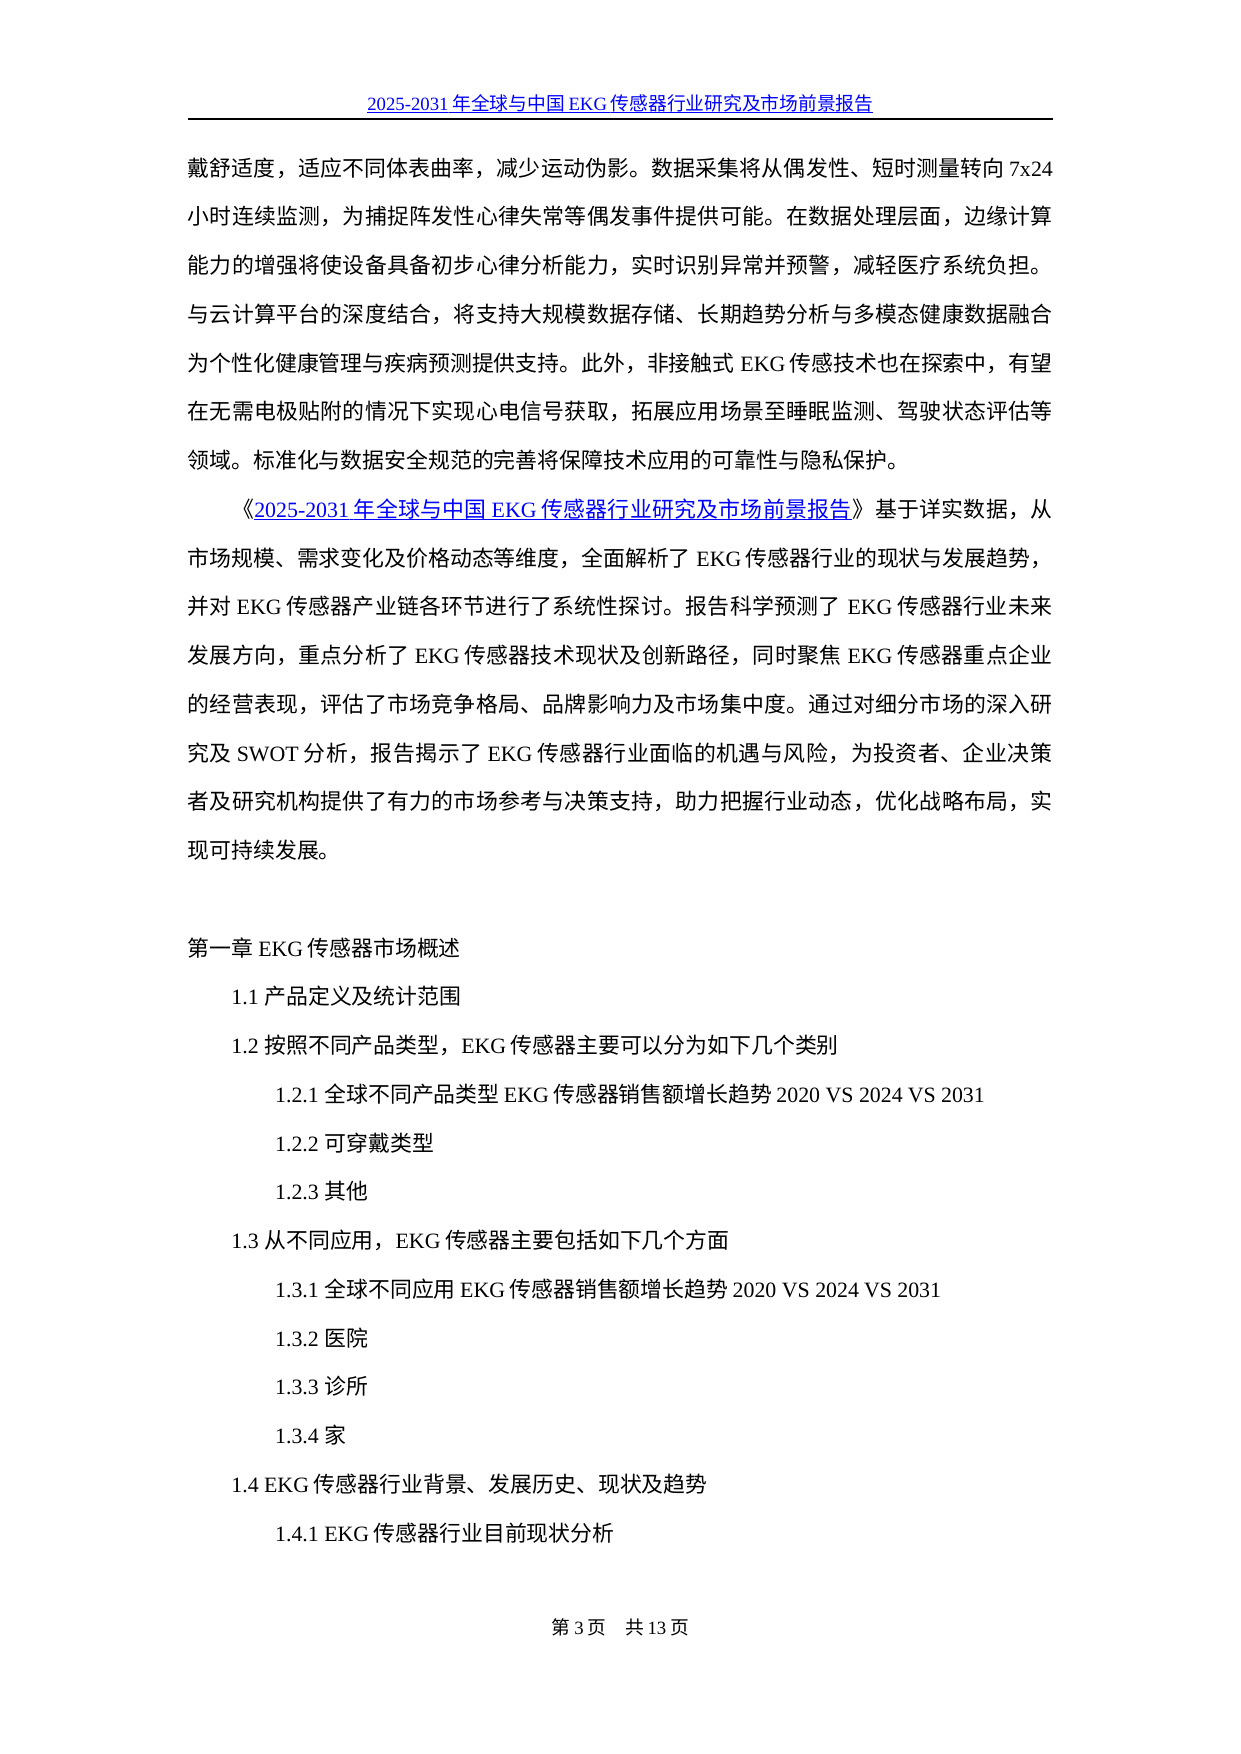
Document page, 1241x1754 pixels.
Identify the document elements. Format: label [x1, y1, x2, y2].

text [187, 150, 1053, 1548]
